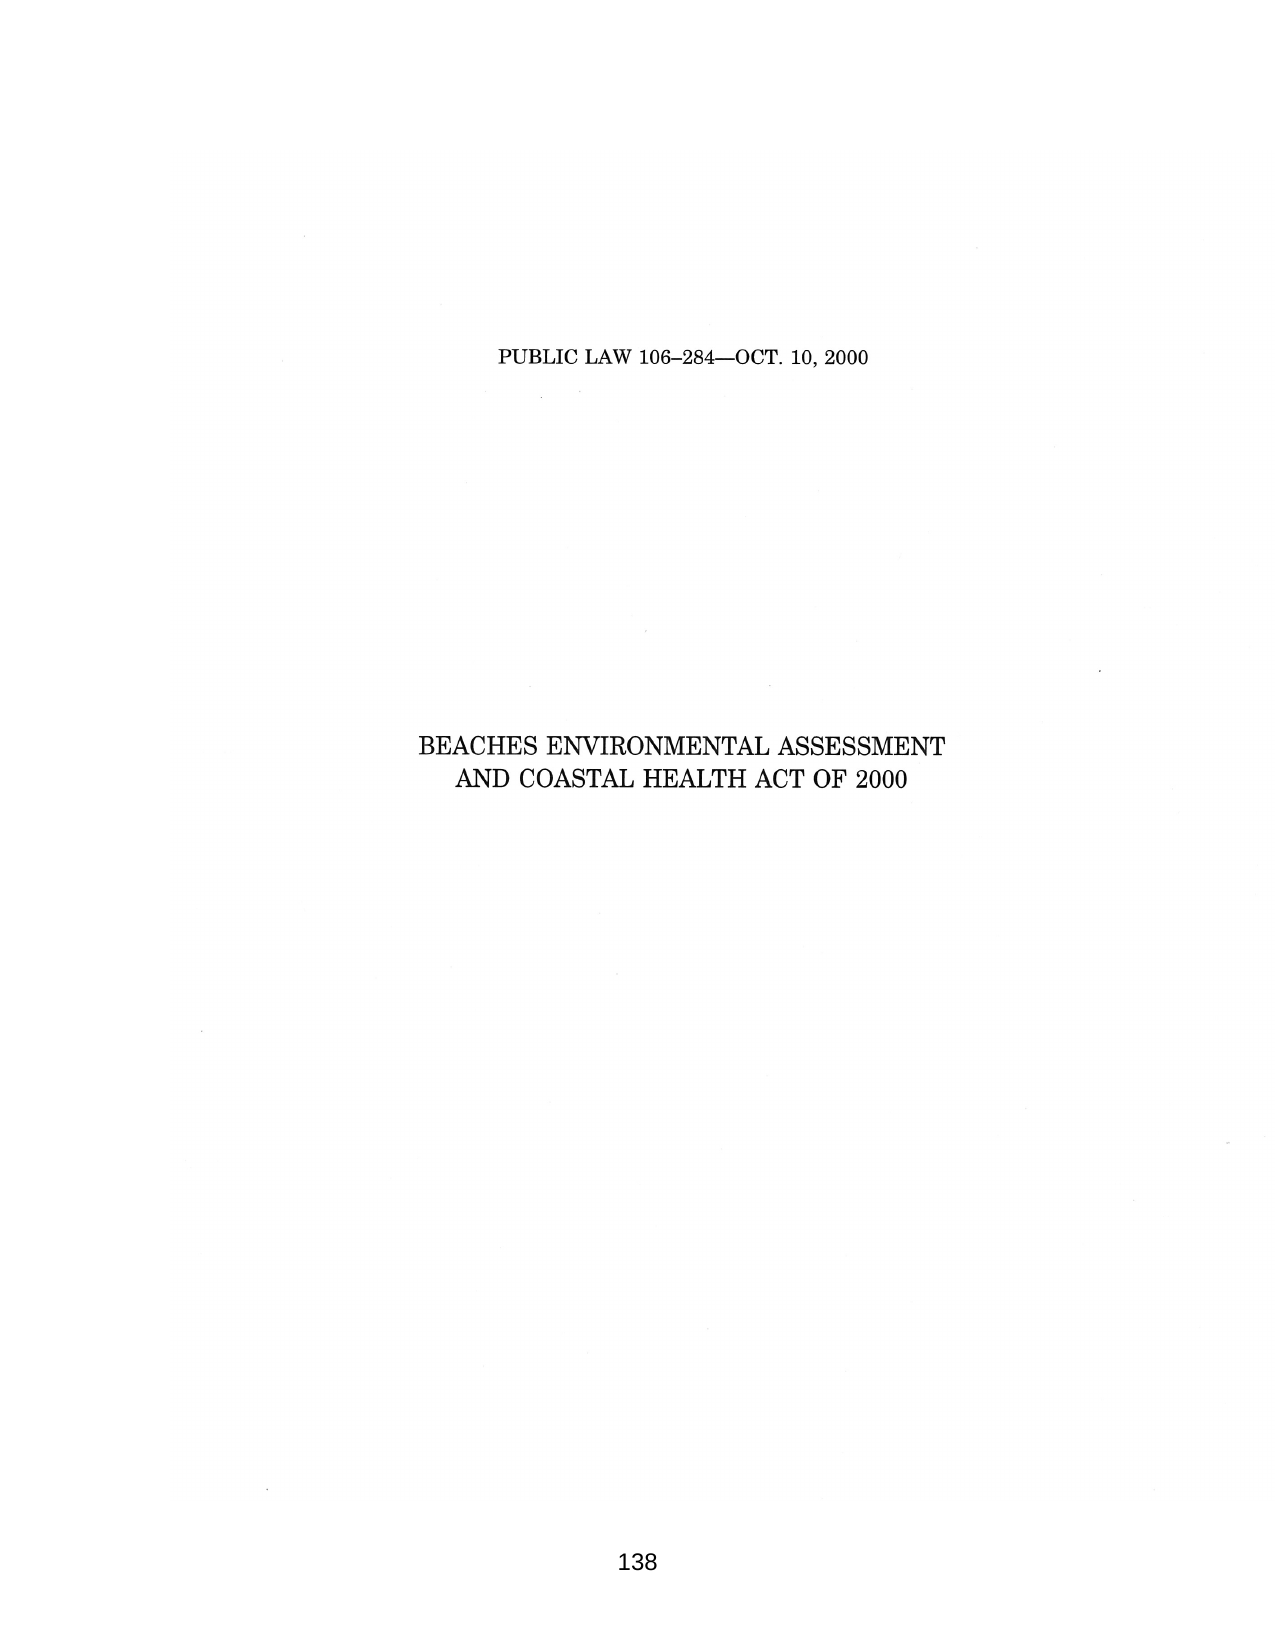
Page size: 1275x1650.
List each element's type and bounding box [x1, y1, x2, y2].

picture [169, 150, 1275, 1501]
